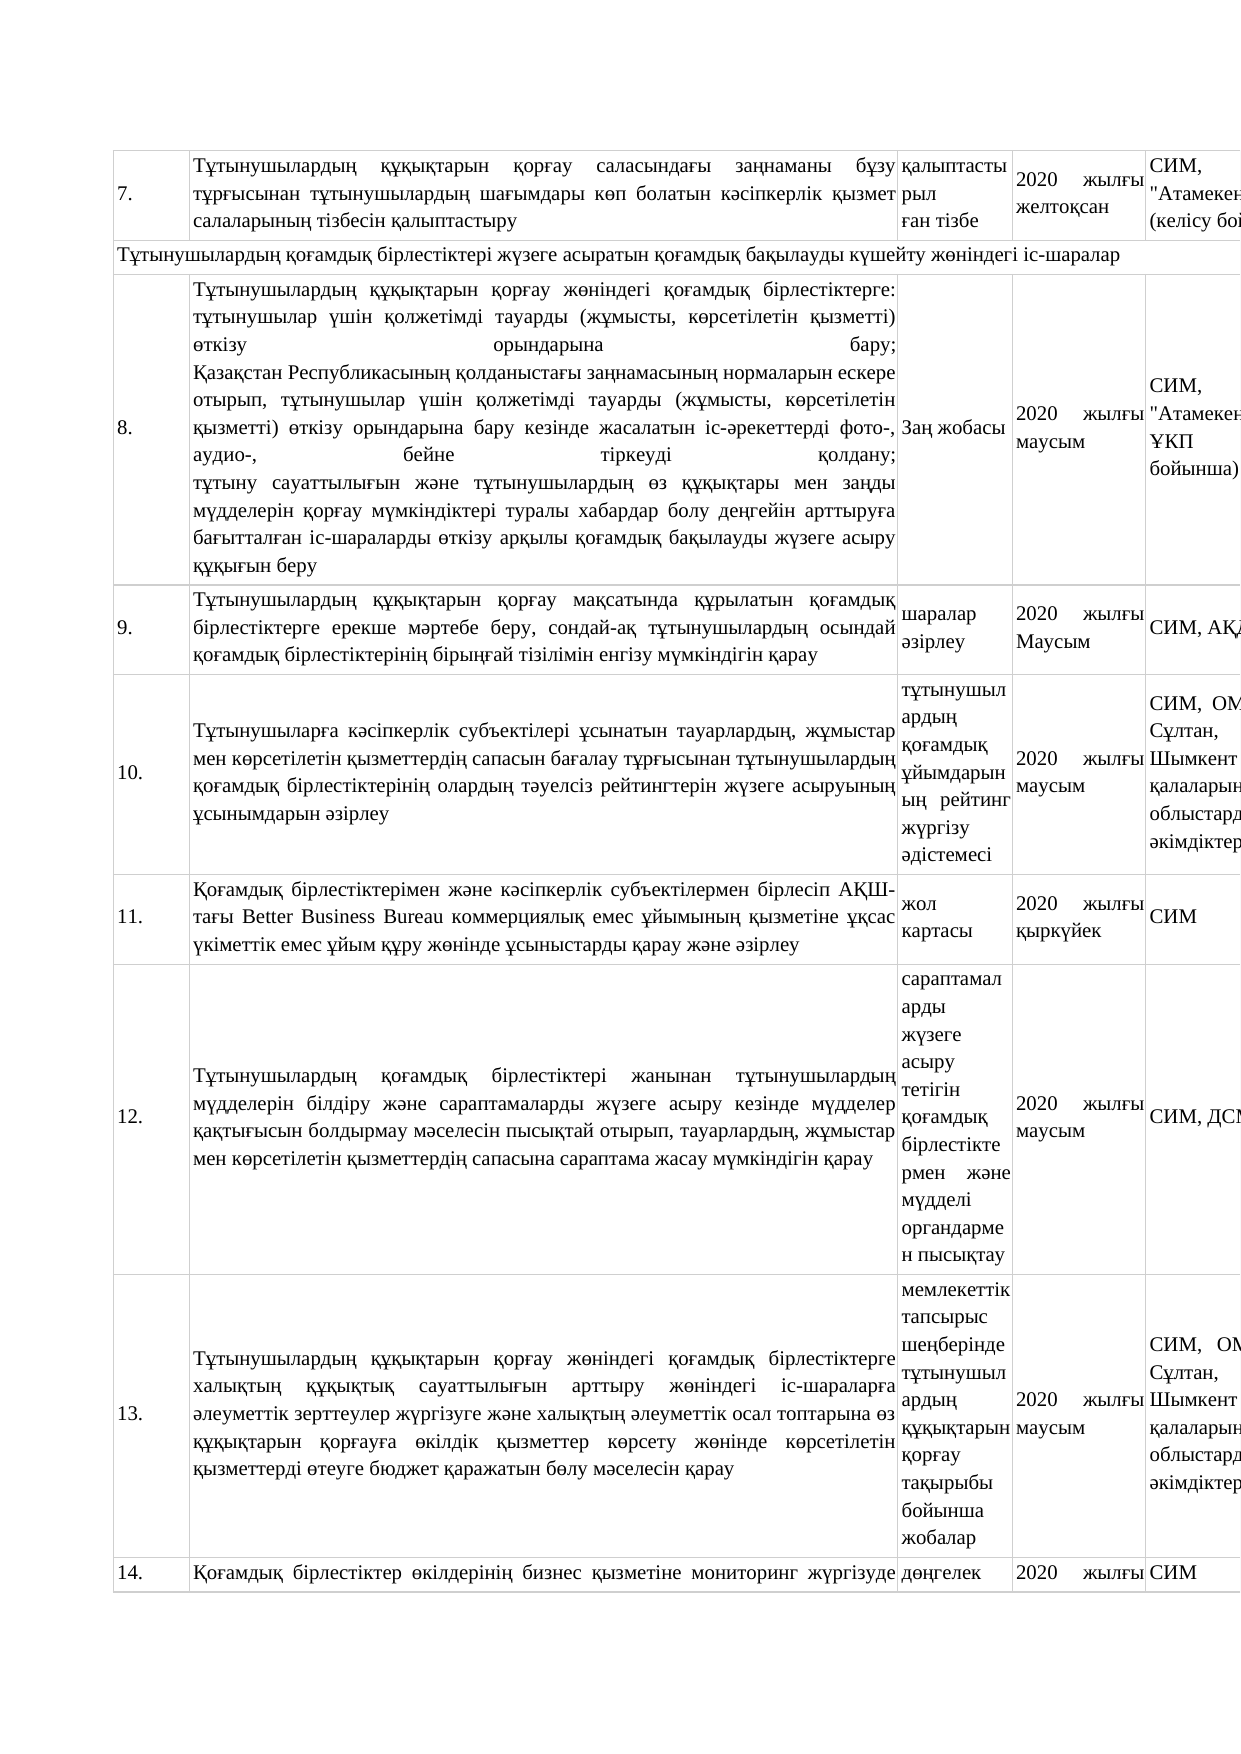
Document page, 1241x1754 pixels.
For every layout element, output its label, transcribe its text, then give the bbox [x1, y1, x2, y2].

table_cell Тұтынушылардың қоғамдық бірлестіктері жүзеге асыратын қоғамдық бақылауды күшейту жөніндегі іс-шаралар [114, 241, 1240, 274]
table_cell 2020 жылғы маусым [1013, 675, 1145, 874]
table_cell Тұтынушыларға кәсіпкерлік субъектілері ұсынатын тауарлардың, жұмыстар мен көрсетілетін қызметтердің сапасын бағалау тұрғысынан тұтынушылардың қоғамдық бірлестіктерінің олардың тәуелсіз рейтингтерін жүзеге асыруының ұсынымдарын әзірлеу [190, 675, 897, 874]
table_cell мемлекеттік тапсырыс шеңберінде тұтынушылардың құқықтарын қорғау тақырыбы бойынша жобалар [898, 1275, 1012, 1557]
table_cell 2020 жылғы ақпан [1013, 1558, 1145, 1591]
table_cell шаралар әзірлеу [898, 586, 1012, 674]
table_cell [190, 1558, 897, 1591]
table_cell Заң жобасы [898, 275, 1012, 584]
table_cell жол картасы [898, 875, 1012, 963]
table_cell 12. [114, 965, 189, 1274]
table_cell Тұтынушылардың құқықтарын қорғау жөніндегі қоғамдық бірлестіктерге халықтың құқықтық сауаттылығын арттыру жөніндегі іс-шараларға әлеуметтік зерттеулер жүргізуге және халықтың әлеуметтік осал топтарына өз құқықтарын қорғауға өкілдік қызметтер көрсету жөнінде көрсетілетін қызметтерді өтеуге бюджет қаражатын бөлу мәселесін қарау [190, 1275, 897, 1557]
table_cell 14. [114, 1558, 189, 1591]
table_cell 2020 жылғы қыркүйек [1013, 875, 1145, 963]
table_cell 2020 жылғы Маусым [1013, 586, 1145, 674]
table_cell СИМ, ОМО, Нұр-Сұлтан, Алматы, Шымкент қалаларының және облыстардың әкімдіктері [1146, 1275, 1240, 1557]
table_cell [898, 1558, 1012, 1591]
table_cell 2020 жылғы маусым [1013, 965, 1145, 1274]
table_cell СИМ, ОМО, "Атамекен" ҰКП (келісу бойынша) [1146, 151, 1240, 239]
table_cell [1013, 151, 1145, 239]
table_cell Тұтынушылардың құқықтарын қорғау мақсатында құрылатын қоғамдық бірлестіктерге ерекше мәртебе беру, сондай-ақ тұтынушылардың осындай қоғамдық бірлестіктерінің бірыңғай тізілімін енгізу мүмкіндігін қарау [190, 586, 897, 674]
table_cell Тұтынушылардың құқықтарын қорғау жөніндегі қоғамдық бірлестіктерге: тұтынушылар үшін қолжетімді тауарды (жұмысты, көрсетілетін қызметті) өткізу орындарына бару; Қазақстан Республикасының қолданыстағы заңнамасының нормаларын ескере отырып, тұтынушылар үшін қолжетімді тауарды (жұмысты, көрсетілетін қызметті) өткізу орындарына бару кезінде жасалатын іс-әрекеттерді фото-, аудио-, бейне тіркеуді қолдану; тұтыну сауаттылығын және тұтынушылардың өз құқықтары мен заңды мүдделерін қорғау мүмкіндіктері туралы хабардар болу деңгейін арттыруға бағытталған іс-шараларды өткізу арқылы қоғамдық бақылауды жүзеге асыру құқығын беру [190, 275, 897, 584]
table_cell 2020 жылғы маусым [1013, 275, 1145, 584]
table_cell СИМ, ҰЭМ, "Атамекен" ҰКП (келісу бойынша) [1146, 275, 1240, 584]
table_cell 10. [114, 675, 189, 874]
table_cell 8. [114, 275, 189, 584]
table_cell СИМ, ДСМ [1146, 965, 1240, 1274]
table_cell СИМ, ОМО, Нұр-Сұлтан, Алматы, Шымкент қалаларының және облыстардың әкімдіктері [1146, 675, 1240, 874]
table_cell СИМ [1146, 1558, 1240, 1591]
table_cell 2020 жылғы маусым [1013, 1275, 1145, 1557]
table_cell СИМ, АҚДМ [1146, 586, 1240, 674]
table_cell Тұтынушылардың құқықтарын қорғау саласындағы заңнаманы бұзу тұрғысынан тұтынушылардың шағымдары көп болатын кәсіпкерлік қызмет салаларының тізбесін қалыптастыру [190, 151, 897, 239]
table_cell СИМ [1146, 875, 1240, 963]
table_cell Тұтынушылардың қоғамдық бірлестіктері жанынан тұтынушылардың мүдделерін білдіру және сараптамаларды жүзеге асыру кезінде мүдделер қақтығысын болдырмау мәселесін пысықтай отырып, тауарлардың, жұмыстар мен көрсетілетін қызметтердің сапасына сараптама жасау мүмкіндігін қарау [190, 965, 897, 1274]
table_cell қалыптастырыл ған тізбе [898, 151, 1012, 239]
table_cell 13. [114, 1275, 189, 1557]
table_cell 9. [114, 586, 189, 674]
table_cell Қоғамдық бірлестіктерімен және кәсіпкерлік субъектілермен бірлесіп АҚШ-тағы Better Business Bureau коммерциялық емес ұйымының қызметіне ұқсас үкіметтік емес ұйым құру жөнінде ұсыныстарды қарау және әзірлеу [190, 875, 897, 963]
table_cell сараптамаларды жүзеге асыру тетігін қоғамдық бірлестіктермен және мүдделі органдармен пысықтау [898, 965, 1012, 1274]
table_cell тұтынушылардың қоғамдық ұйымдарының рейтинг жүргізу әдістемесі [898, 675, 1012, 874]
table_cell 11. [114, 875, 189, 963]
table_cell 7. [114, 151, 189, 239]
